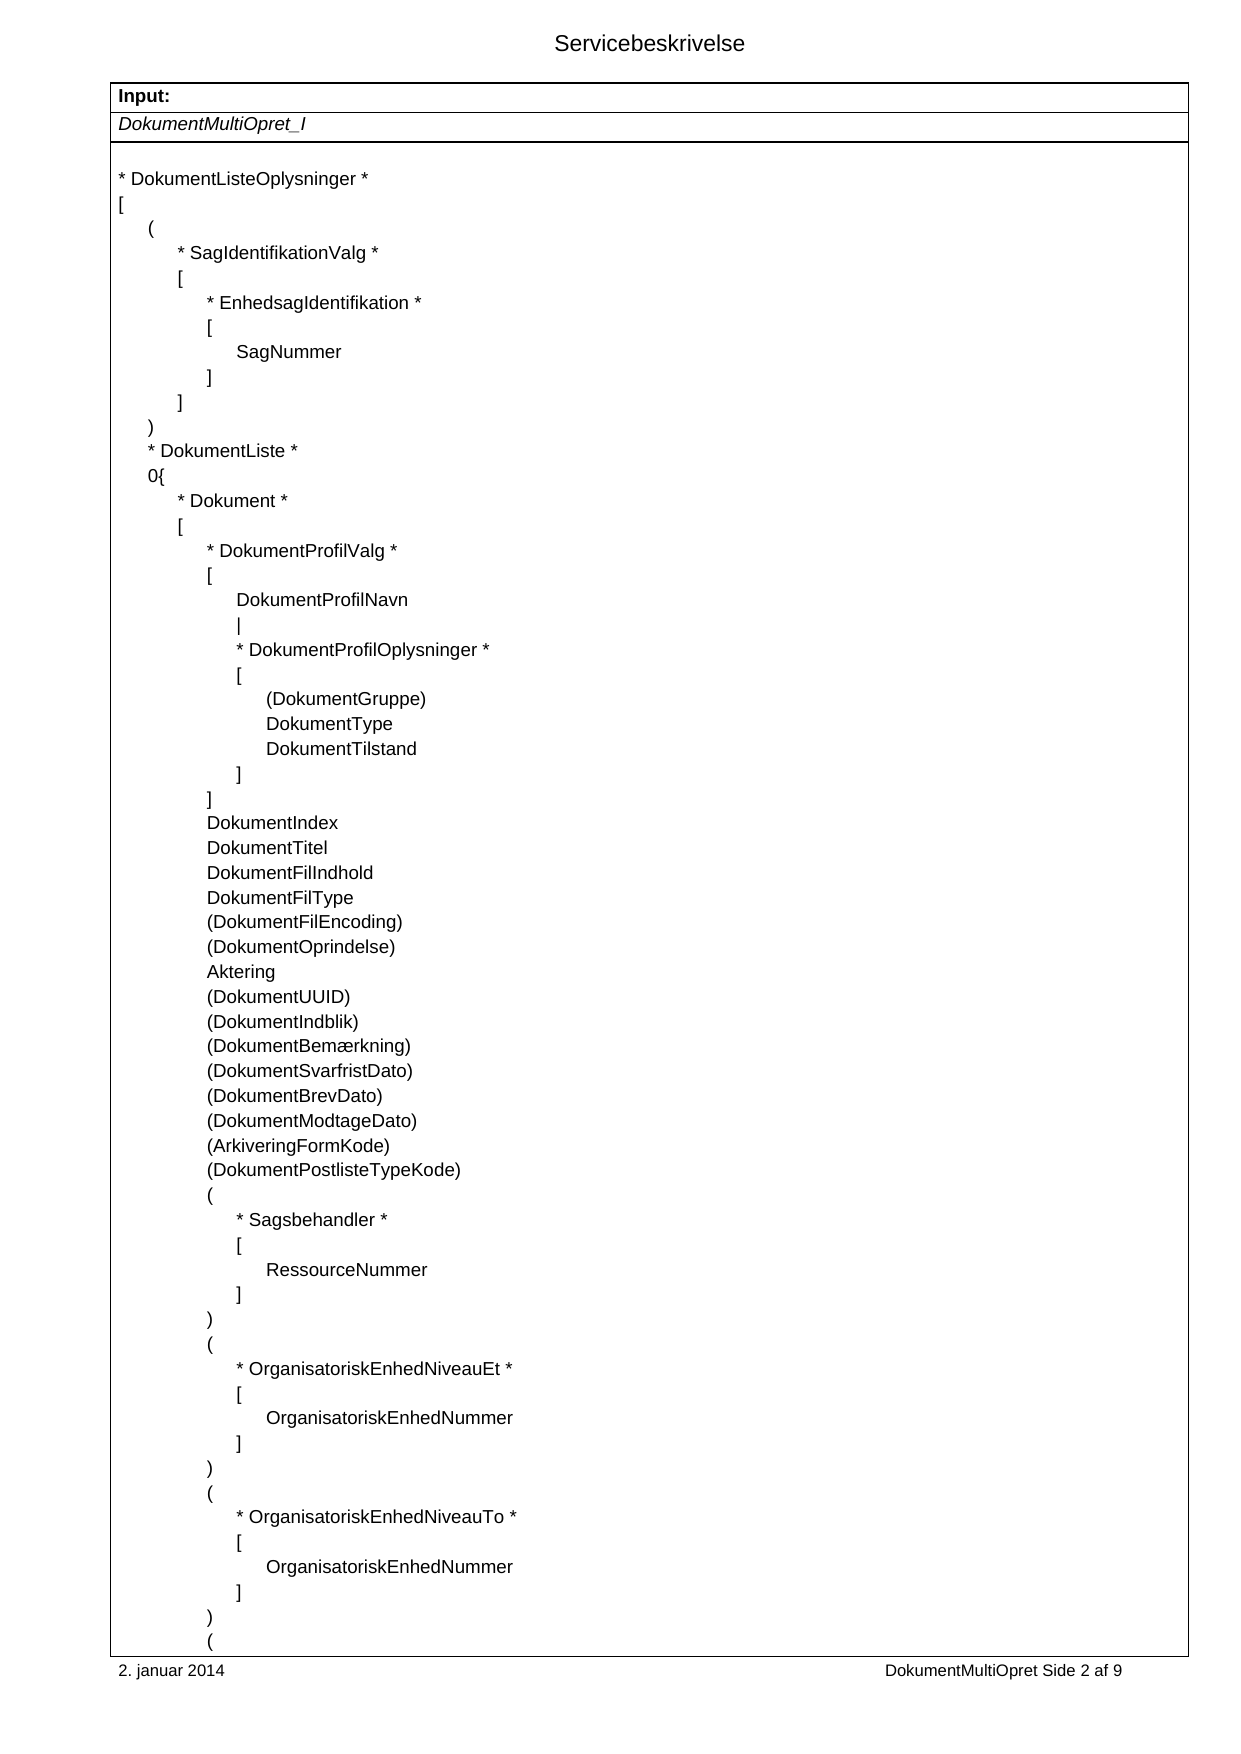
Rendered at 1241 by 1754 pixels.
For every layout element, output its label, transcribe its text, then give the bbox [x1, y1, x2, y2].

table_cell Input: [111, 84, 1188, 112]
table_cell DokumentMultiOpret_I [111, 113, 1188, 141]
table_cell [111, 143, 1188, 1656]
